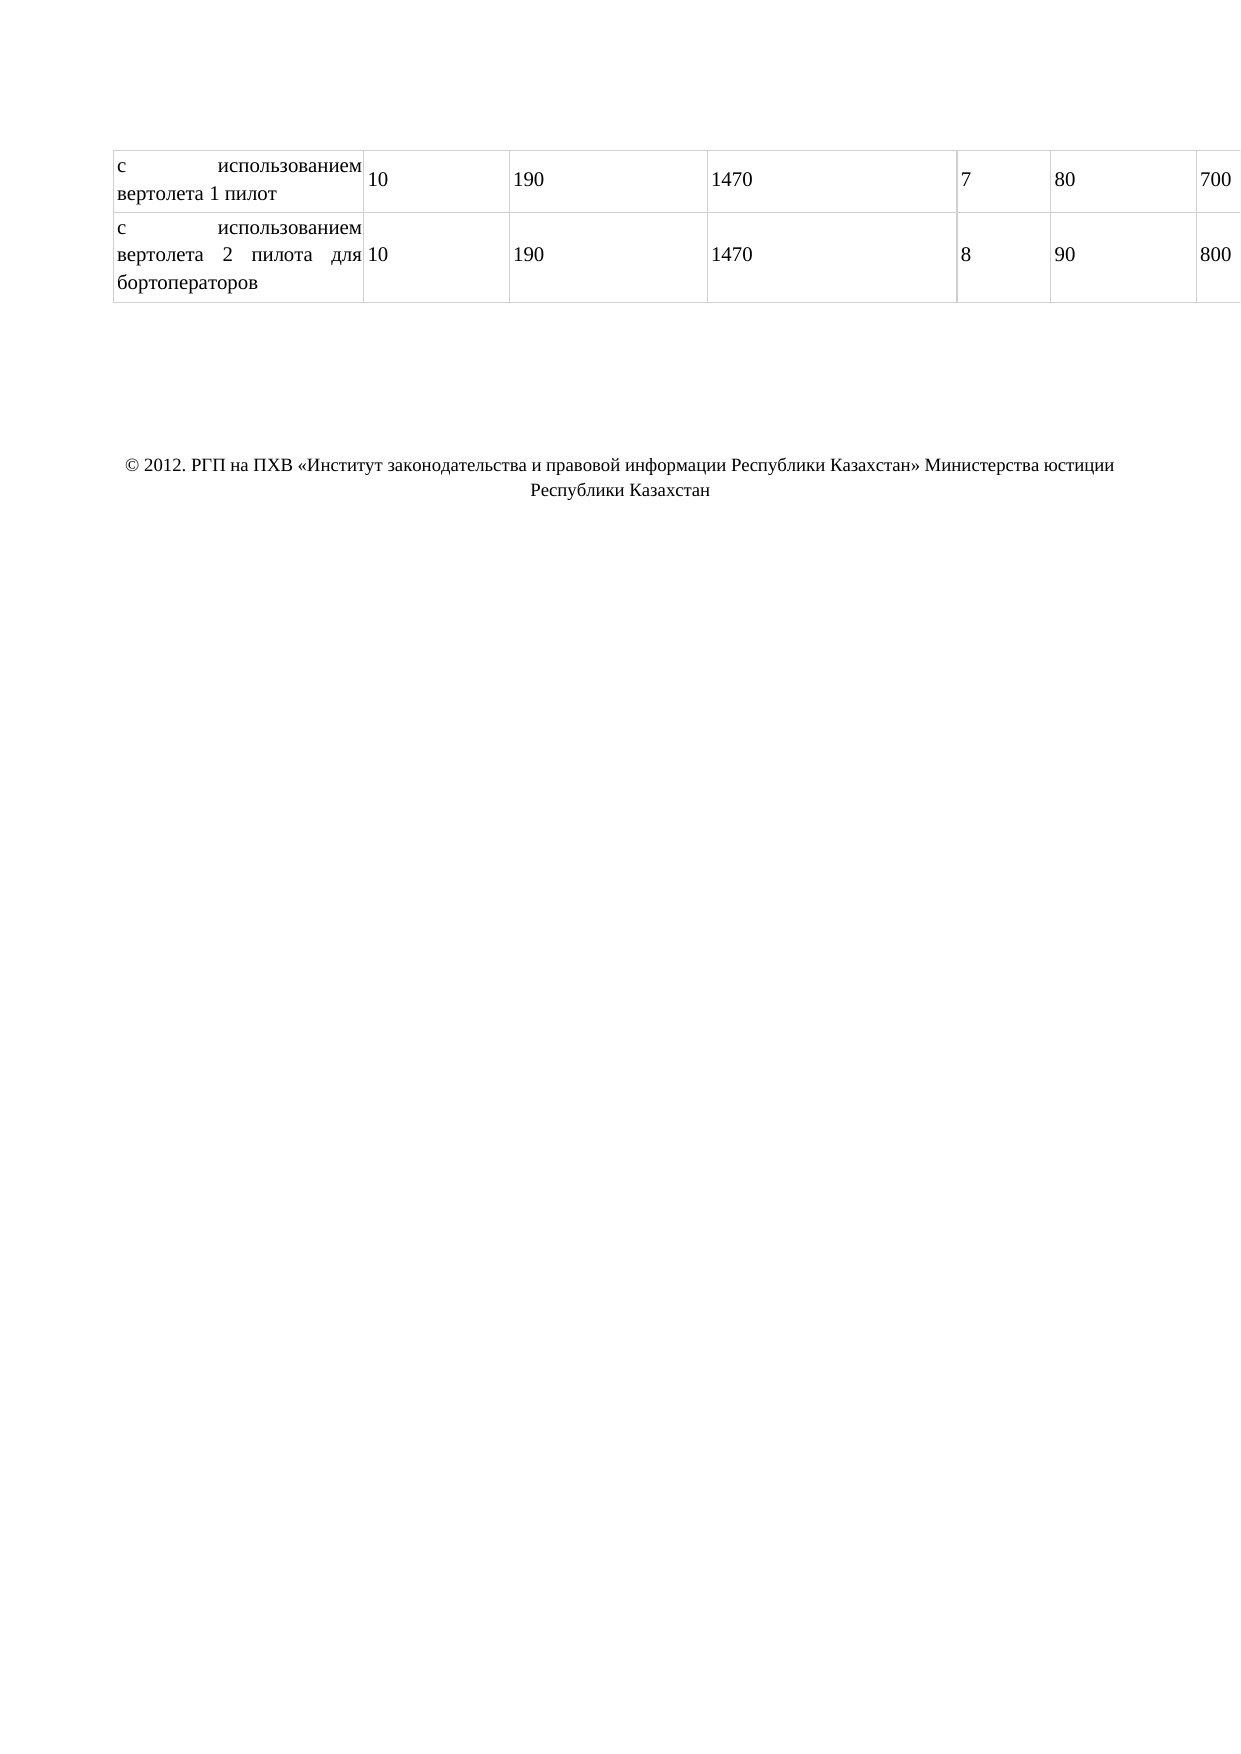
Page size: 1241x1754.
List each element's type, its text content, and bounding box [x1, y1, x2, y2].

table_cell 190 [510, 213, 707, 302]
table_cell 80 [1051, 151, 1196, 212]
table_cell 800 [1197, 213, 1240, 302]
table_cell с использованием вертолета 2 пилота для бортоператоров [114, 213, 363, 302]
text © 2012. РГП на ПХВ «Институт законодательства и правовой информации Республики Казахстан» Министерства юстиции Республики Казахстан [112, 454, 1128, 500]
table_cell 10 [364, 213, 509, 302]
table_cell 90 [1051, 213, 1196, 302]
table_cell 190 [510, 151, 707, 212]
table_cell 1470 [708, 151, 956, 212]
table_cell 8 [958, 213, 1050, 302]
table_cell 700 [1197, 151, 1240, 212]
table_cell с использованием вертолета 1 пилот [114, 151, 363, 212]
table_cell 1470 [708, 213, 956, 302]
table_cell 7 [958, 151, 1050, 212]
table_cell 10 [364, 151, 509, 212]
